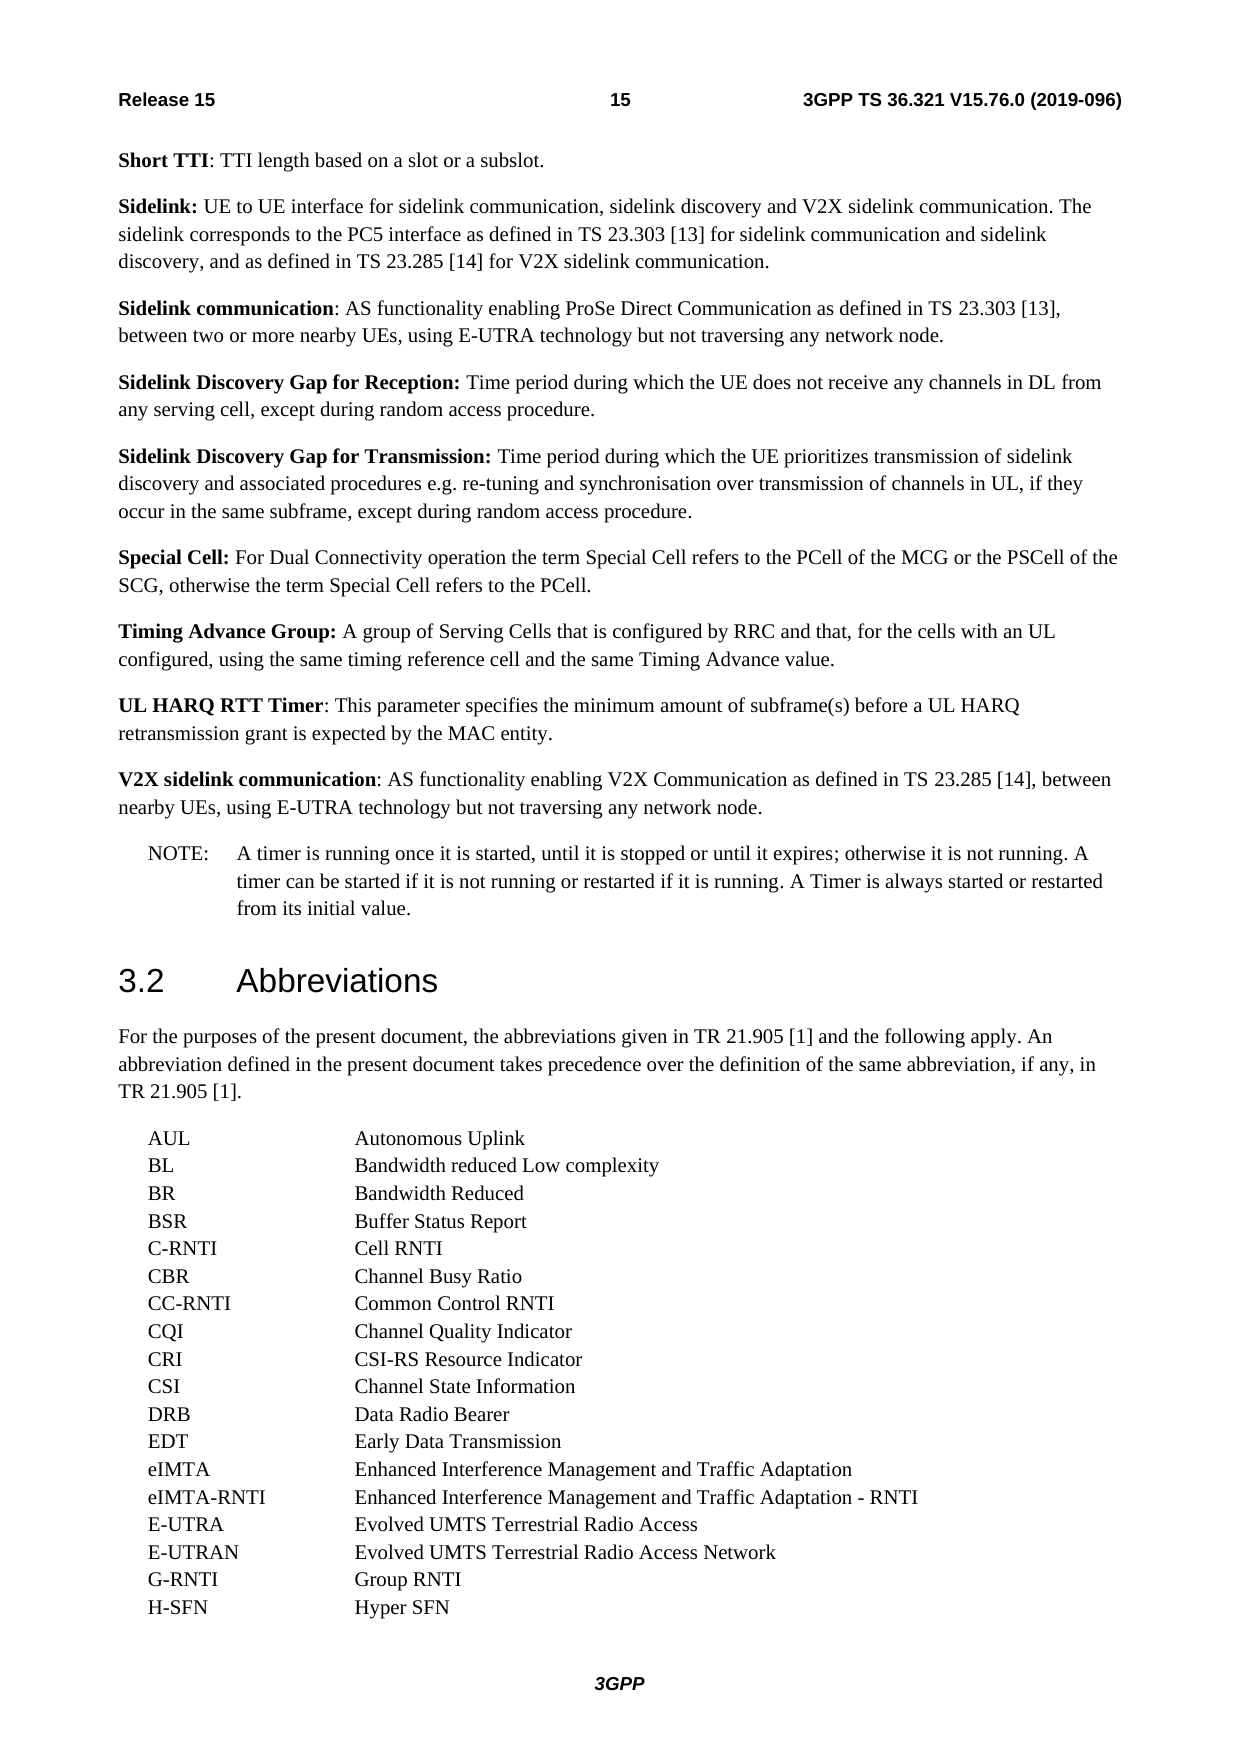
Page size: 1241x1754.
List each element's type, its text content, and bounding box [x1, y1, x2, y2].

text C-RNTI Cell RNTI [148, 1236, 1122, 1260]
text Timing Advance Group: A group of Serving Cells that is configured by RRC and that, for the cells with an UL configured, using the same timing reference cell and the same Timing Advance value. [118, 619, 1122, 671]
text Short TTI: TTI length based on a slot or a subslot. [118, 148, 1122, 172]
text CRI CSI-RS Resource Indicator [148, 1347, 1122, 1371]
text UL HARQ RTT Timer: This parameter specifies the minimum amount of subframe(s) before a UL HARQ retransmission grant is expected by the MAC entity. [118, 693, 1122, 745]
text V2X sidelink communication: AS functionality enabling V2X Communication as defined in TS 23.285 [14], between nearby UEs, using E-UTRA technology but not traversing any network node. [118, 767, 1122, 819]
text Sidelink communication: AS functionality enabling ProSe Direct Communication as defined in TS 23.303 [13], between two or more nearby UEs, using E-UTRA technology but not traversing any network node. [118, 296, 1122, 347]
text Sidelink Discovery Gap for Reception: Time period during which the UE does not receive any channels in DL from any serving cell, except during random access procedure. [118, 369, 1122, 421]
text CSI Channel State Information [148, 1374, 1122, 1398]
text eIMTA-RNTI Enhanced Interference Management and Traffic Adaptation - RNTI [148, 1484, 1122, 1509]
text BR Bandwidth Reduced [148, 1181, 1122, 1205]
text eIMTA Enhanced Interference Management and Traffic Adaptation [148, 1457, 1122, 1481]
text CC-RNTI Common Control RNTI [148, 1291, 1122, 1315]
text CBR Channel Busy Ratio [148, 1264, 1122, 1288]
text E-UTRAN Evolved UMTS Terrestrial Radio Access Network [148, 1540, 1122, 1564]
text CQI Channel Quality Indicator [148, 1319, 1122, 1343]
text AUL Autonomous Uplink [148, 1126, 1122, 1150]
text Special Cell: For Dual Connectivity operation the term Special Cell refers to the PCell of the MCG or the PSCell of the SCG, otherwise the term Special Cell refers to the PCell. [118, 545, 1122, 597]
text Sidelink: UE to UE interface for sidelink communication, sidelink discovery and V2X sidelink communication. The sidelink corresponds to the PC5 interface as defined in TS 23.303 [13] for sidelink communication and sidelink discovery, and as defined in TS 23.285 [14] for V2X sidelink communication. [118, 194, 1122, 273]
text BL Bandwidth reduced Low complexity [148, 1153, 1122, 1177]
text EDT Early Data Transmission [148, 1429, 1122, 1453]
subtitle 3.2 Abbreviations [118, 961, 1122, 1000]
text E-UTRA Evolved UMTS Terrestrial Radio Access [148, 1512, 1122, 1536]
text NOTE: A timer is running once it is started, until it is stopped or until it expires; otherwise it is not running. A timer can be started if it is not running or restarted if it is running. A Timer is always started or restarted from its initial value. [148, 841, 1122, 920]
text For the purposes of the present document, the abbreviations given in TR 21.905 [1] and the following apply. An abbreviation defined in the present document takes precedence over the definition of the same abbreviation, if any, in TR 21.905 [1]. [118, 1024, 1122, 1103]
text BSR Buffer Status Report [148, 1208, 1122, 1233]
text H-SFN Hyper SFN [148, 1595, 1122, 1619]
text DRB Data Radio Bearer [148, 1402, 1122, 1426]
text G-RNTI Group RNTI [148, 1567, 1122, 1591]
text Sidelink Discovery Gap for Transmission: Time period during which the UE prioritizes transmission of sidelink discovery and associated procedures e.g. re-tuning and synchronisation over transmission of channels in UL, if they occur in the same subframe, except during random access procedure. [118, 443, 1122, 523]
